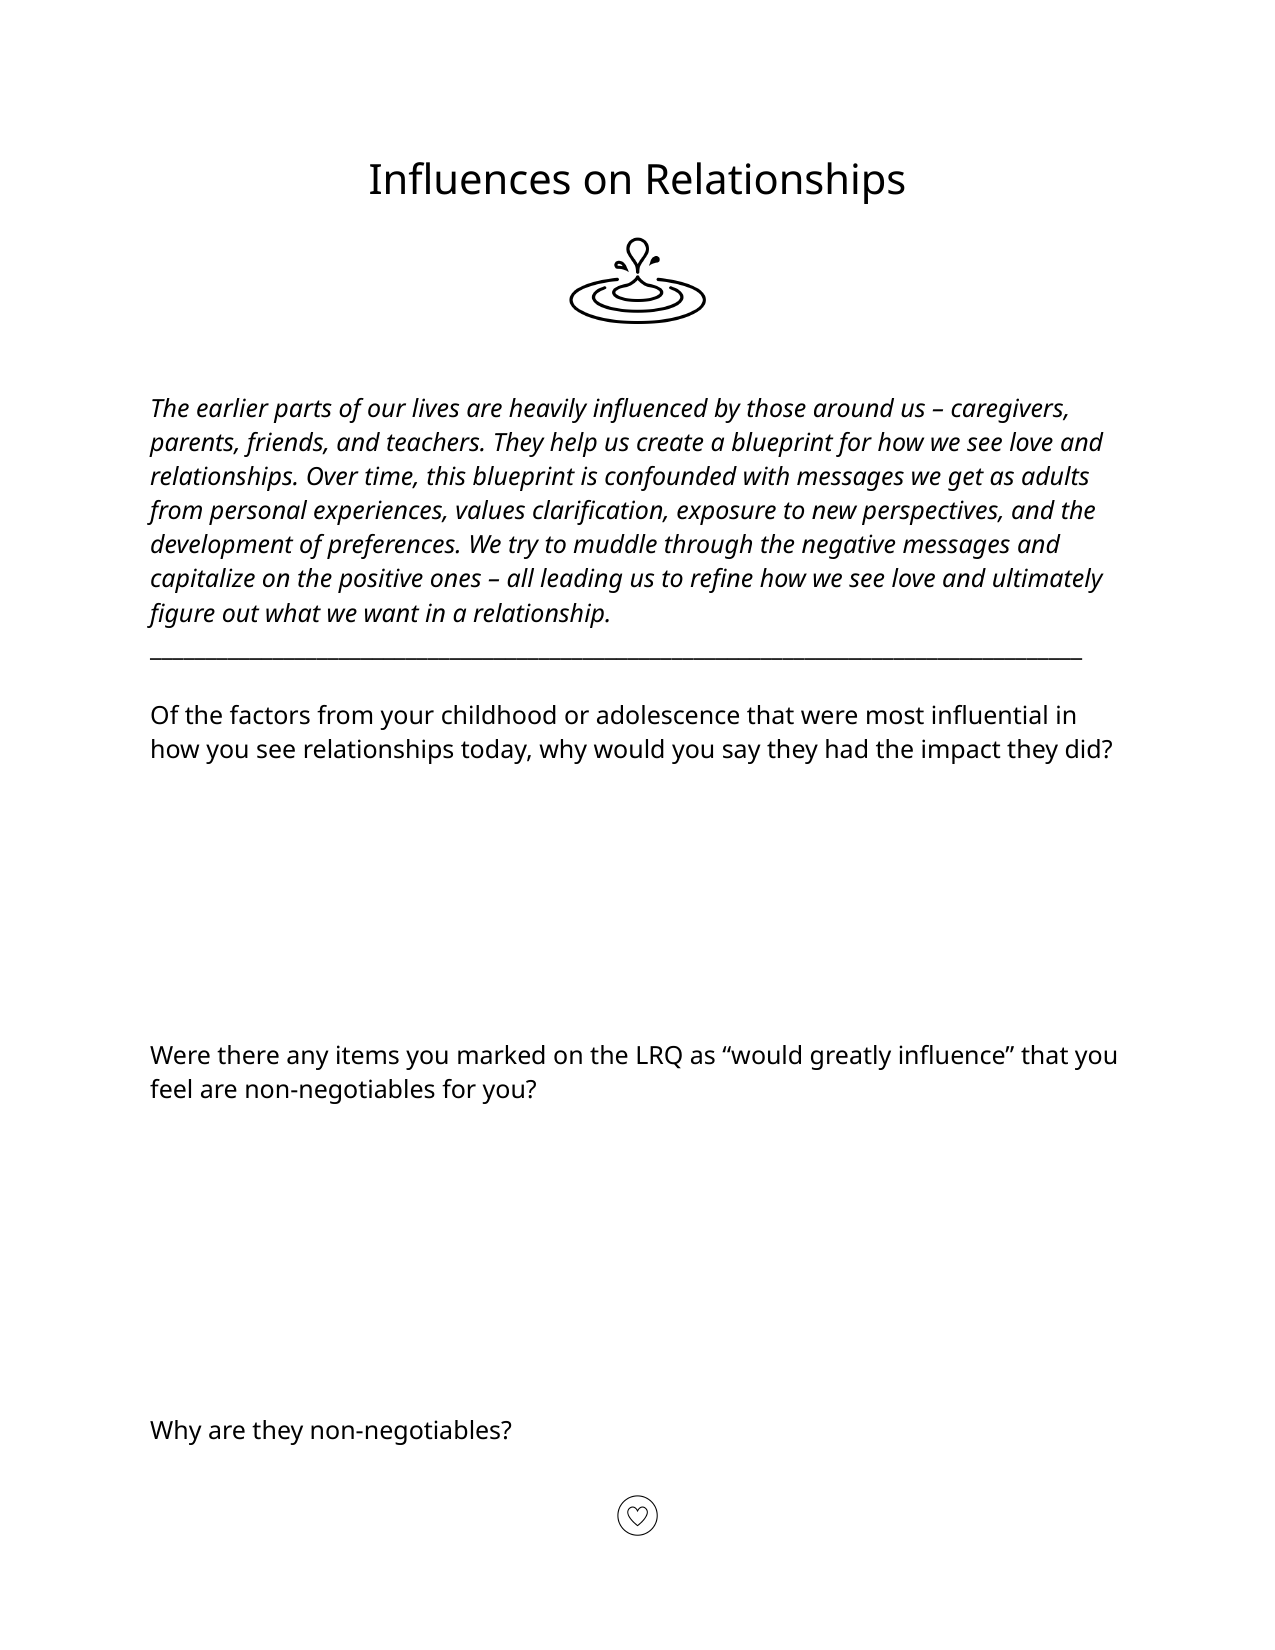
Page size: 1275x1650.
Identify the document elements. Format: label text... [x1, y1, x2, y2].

text Why are they non-negotiables? [150, 1413, 1125, 1447]
picture [612, 1491, 663, 1541]
text Of the factors from your childhood or adolescence that were most influential in how you see relationships today, why would you say they had the impact they did? [150, 697, 1125, 766]
text Were there any items you marked on the LRQ as “would greatly influence” that you feel are non-negotiables for you? [150, 1038, 1125, 1106]
picture [562, 206, 713, 357]
subtitle Influences on Relationships [150, 150, 1125, 207]
text The earlier parts of our lives are heavily influenced by those around us – caregivers, parents, friends, and teachers. They help us create a blueprint for how we see love and relationships. Over time, this blueprint is confounded with messages we get as adults from personal experiences, values clarification, exposure to new perspectives, and the development of preferences. We try to muddle through the negative messages and capitalize on the positive ones – all leading us to refine how we see love and ultimately figure out what we want in a relationship. [150, 391, 1125, 629]
text ____________________________________________________________________________________ [150, 629, 1125, 663]
